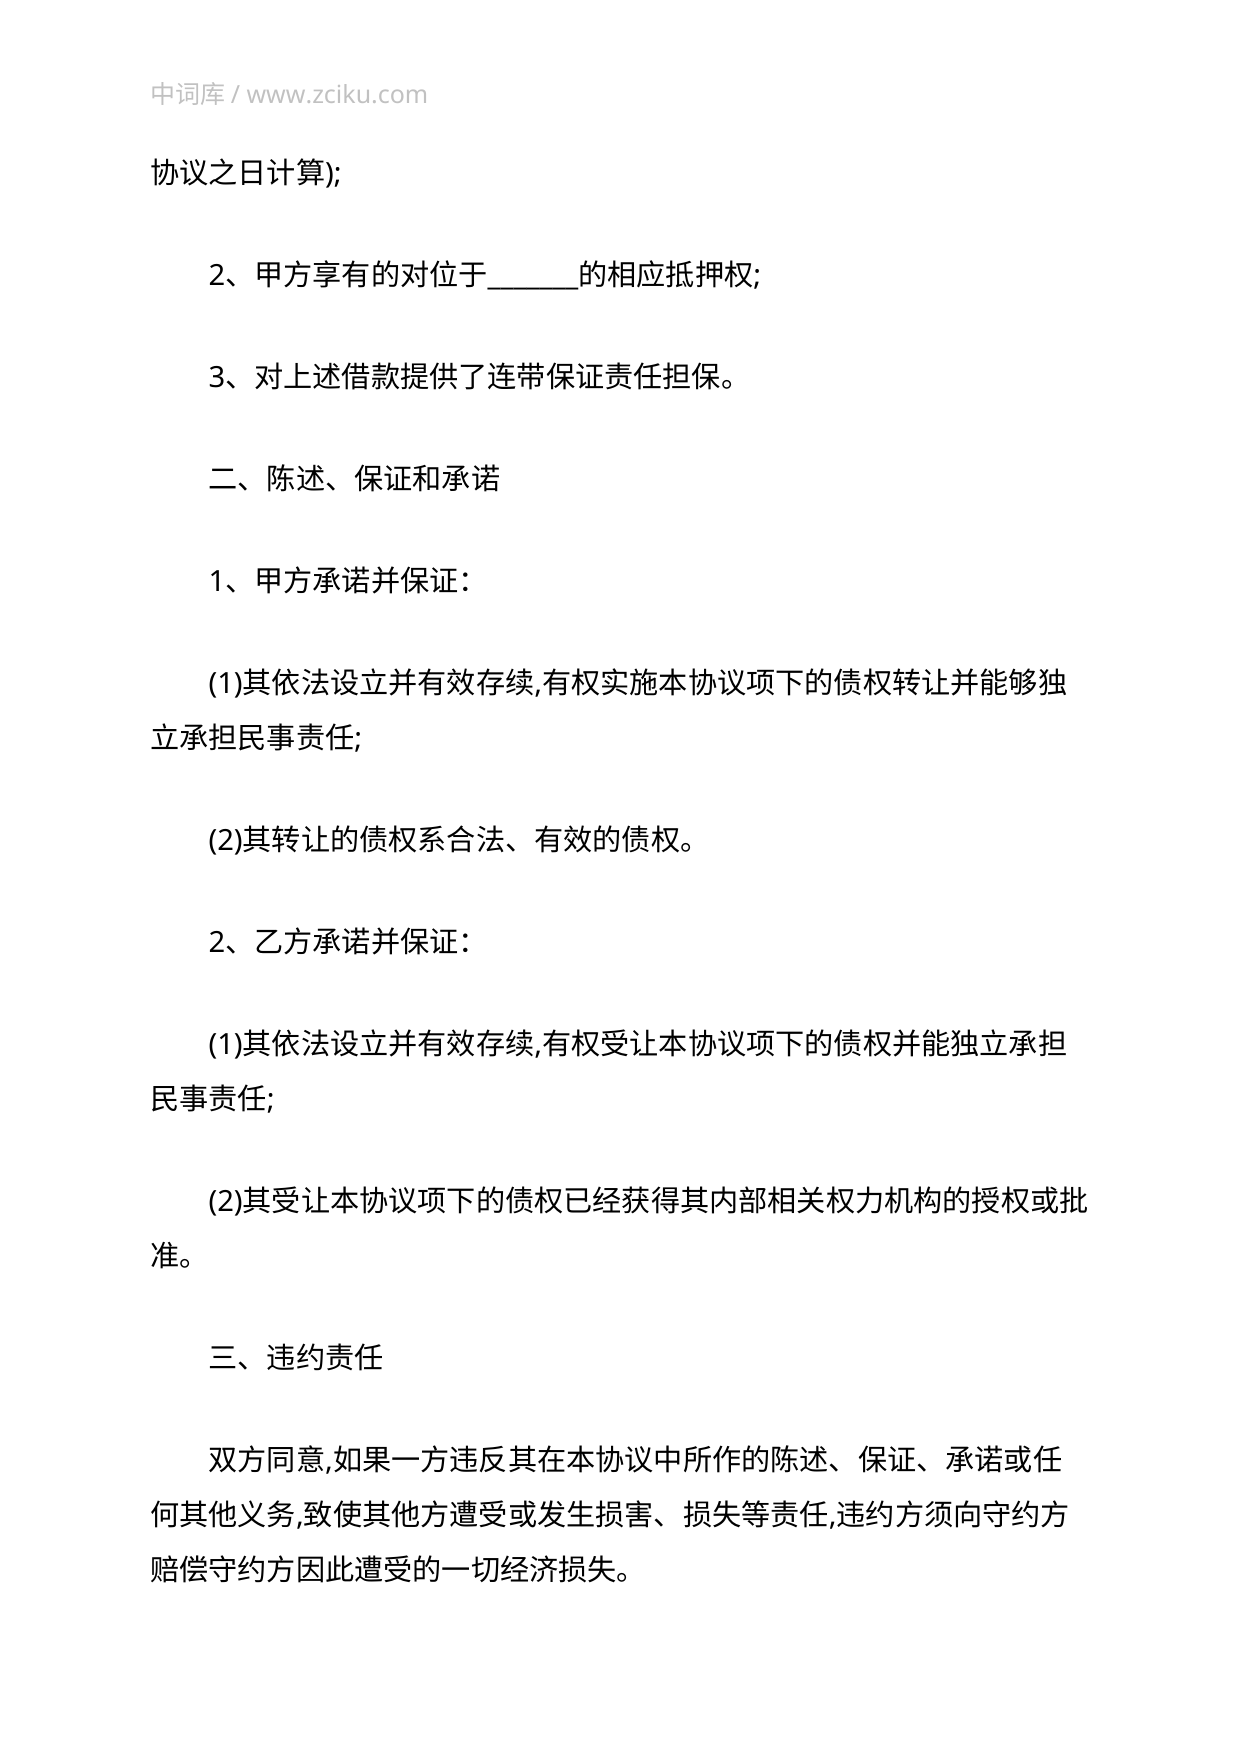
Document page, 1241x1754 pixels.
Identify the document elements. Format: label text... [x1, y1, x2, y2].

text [150, 150, 1090, 192]
text 2、甲方享有的对位于_______的相应抵押权; [150, 252, 1090, 294]
text 二、陈述、保证和承诺 [150, 456, 1090, 498]
text 2、乙方承诺并保证： [150, 919, 1090, 961]
text 双方同意,如果一方违反其在本协议中所作的陈述、保证、承诺或任何其他义务,致使其他方遭受或发生损害、损失等责任,违约方须向守约方赔偿守约方因此遭受的一切经济损失。 [150, 1436, 1090, 1588]
text (2)其转让的债权系合法、有效的债权。 [150, 817, 1090, 859]
text (1)其依法设立并有效存续,有权实施本协议项下的债权转让并能够独立承担民事责任; [150, 660, 1090, 757]
text 1、甲方承诺并保证： [150, 558, 1090, 600]
text (2)其受让本协议项下的债权已经获得其内部相关权力机构的授权或批准。 [150, 1178, 1090, 1275]
text 3、对上述借款提供了连带保证责任担保。 [150, 354, 1090, 396]
text 三、违约责任 [150, 1334, 1090, 1377]
text (1)其依法设立并有效存续,有权受让本协议项下的债权并能独立承担民事责任; [150, 1021, 1090, 1118]
